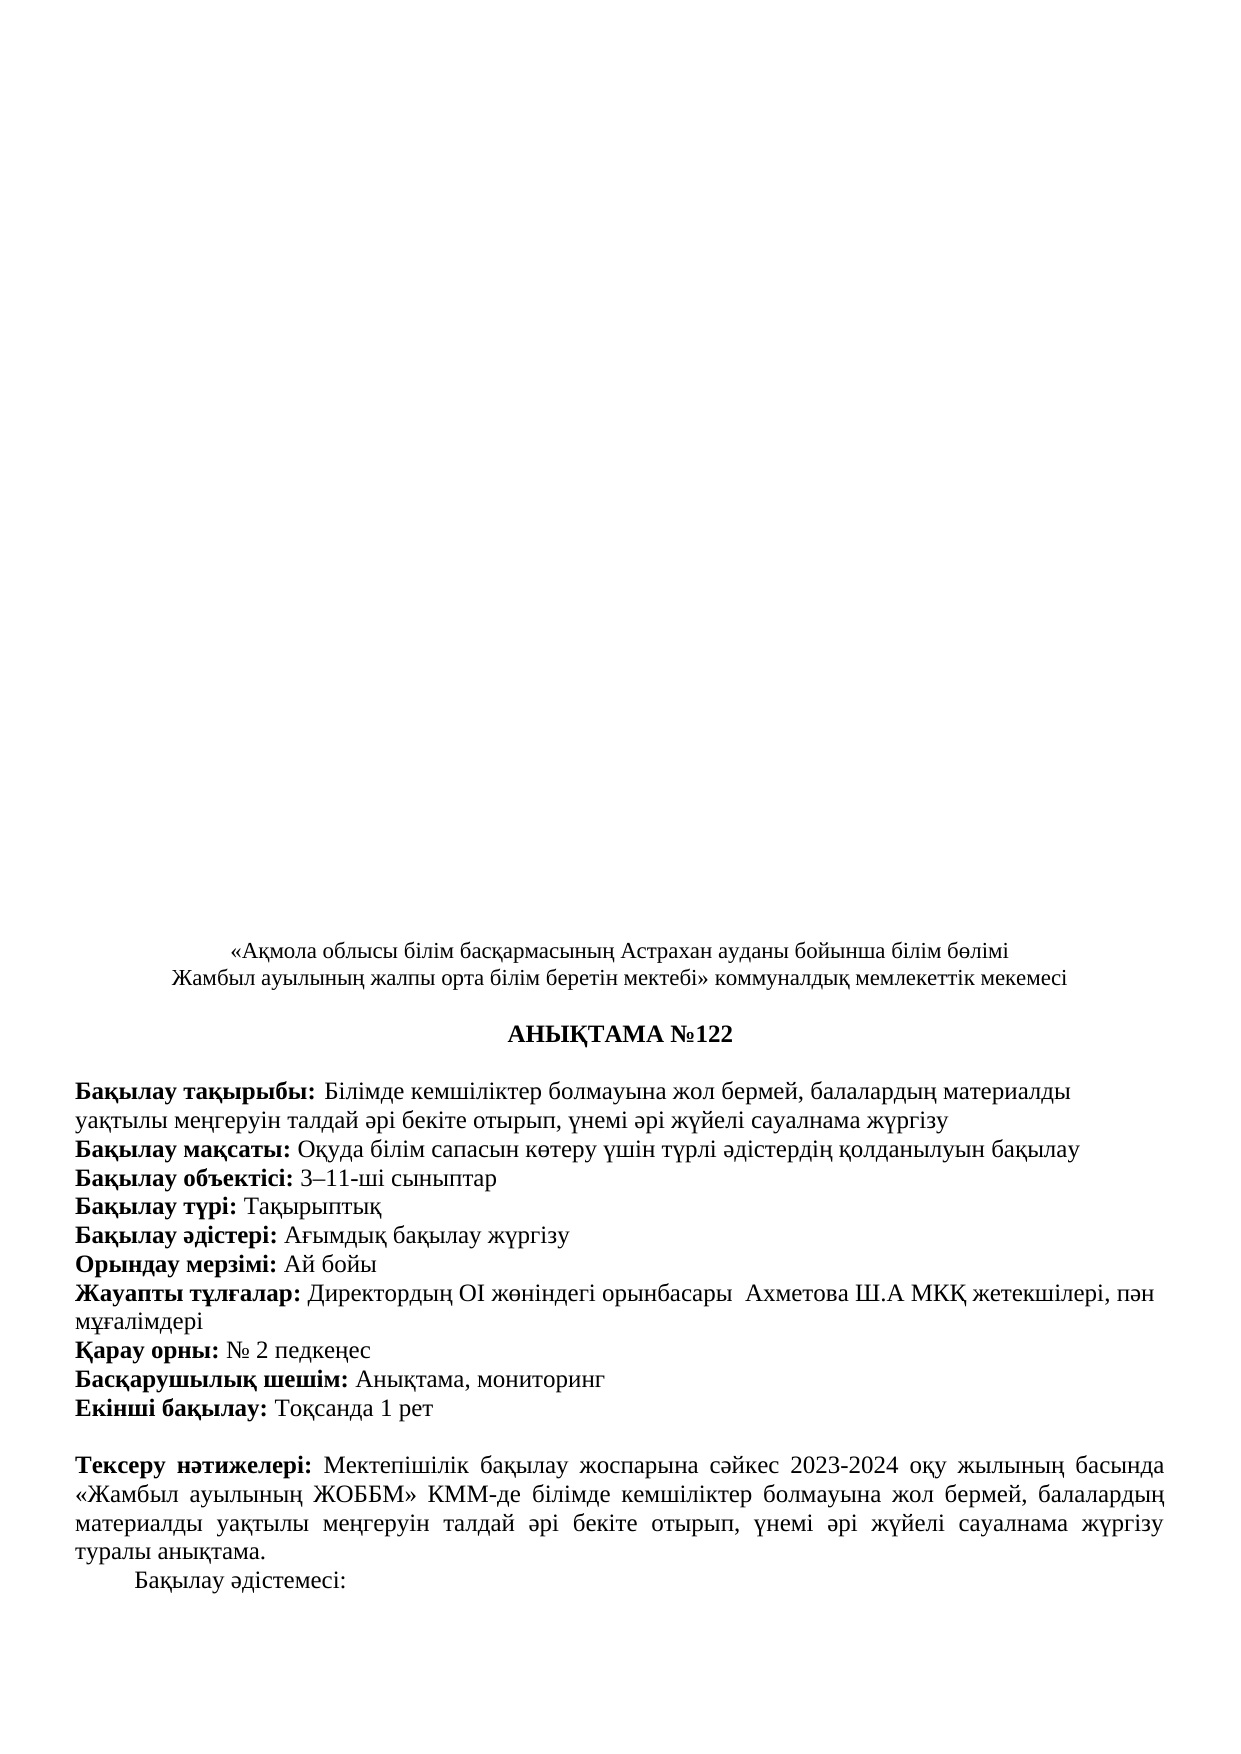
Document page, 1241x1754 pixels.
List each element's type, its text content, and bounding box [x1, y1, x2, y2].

text Бақылау әдістемесі: [75, 1565, 1165, 1594]
text Басқарушылық шешім: Анықтама, мониторинг [75, 1364, 1165, 1393]
text АНЫҚТАМА №122 [75, 1019, 1165, 1048]
text Бақылау тақырыбы: Білімде кемшіліктер болмауына жол бермей, балалардың материалды уақтылы меңгеруін талдай әрі бекіте отырып, үнемі әрі жүйелі сауалнама жүргізу [75, 1076, 1165, 1134]
text Бақылау мақсаты: Оқуда білім сапасын көтеру үшін түрлі әдістердің қолданылуын бақылау [75, 1134, 1165, 1163]
text Бақылау әдістері: Ағымдық бақылау жүргізу [75, 1220, 1165, 1249]
text Бақылау объектісі: 3–11-ші сыныптар [75, 1163, 1165, 1191]
text «Ақмола облысы білім басқармасының Астрахан ауданы бойынша білім бөлімі [75, 937, 1165, 964]
text Жауапты тұлғалар: Директордың ОІ жөніндегі орынбасары Ахметова Ш.А МКҚ жетекшілері, пән мұғалімдері [75, 1278, 1165, 1335]
text Орындау мерзімі: Ай бойы [75, 1249, 1165, 1278]
text Тексеру нәтижелері: Мектепішілік бақылау жоспарына сәйкес 2023-2024 оқу жылының басында «Жамбыл ауылының ЖОББМ» КММ-де білімде кемшіліктер болмауына жол бермей, балалардың материалды уақтылы меңгеруін талдай әрі бекіте отырып, үнемі әрі жүйелі сауалнама жүргізу туралы анықтама. [75, 1450, 1165, 1565]
text Жамбыл ауылының жалпы орта білім беретін мектебі» коммуналдық мемлекеттік мекемесі [75, 964, 1165, 990]
text Екінші бақылау: Тоқсанда 1 рет [75, 1393, 1165, 1421]
text Бақылау түрі: Тақырыптық [75, 1191, 1165, 1220]
text Қарау орны: № 2 педкеңес [75, 1335, 1165, 1364]
